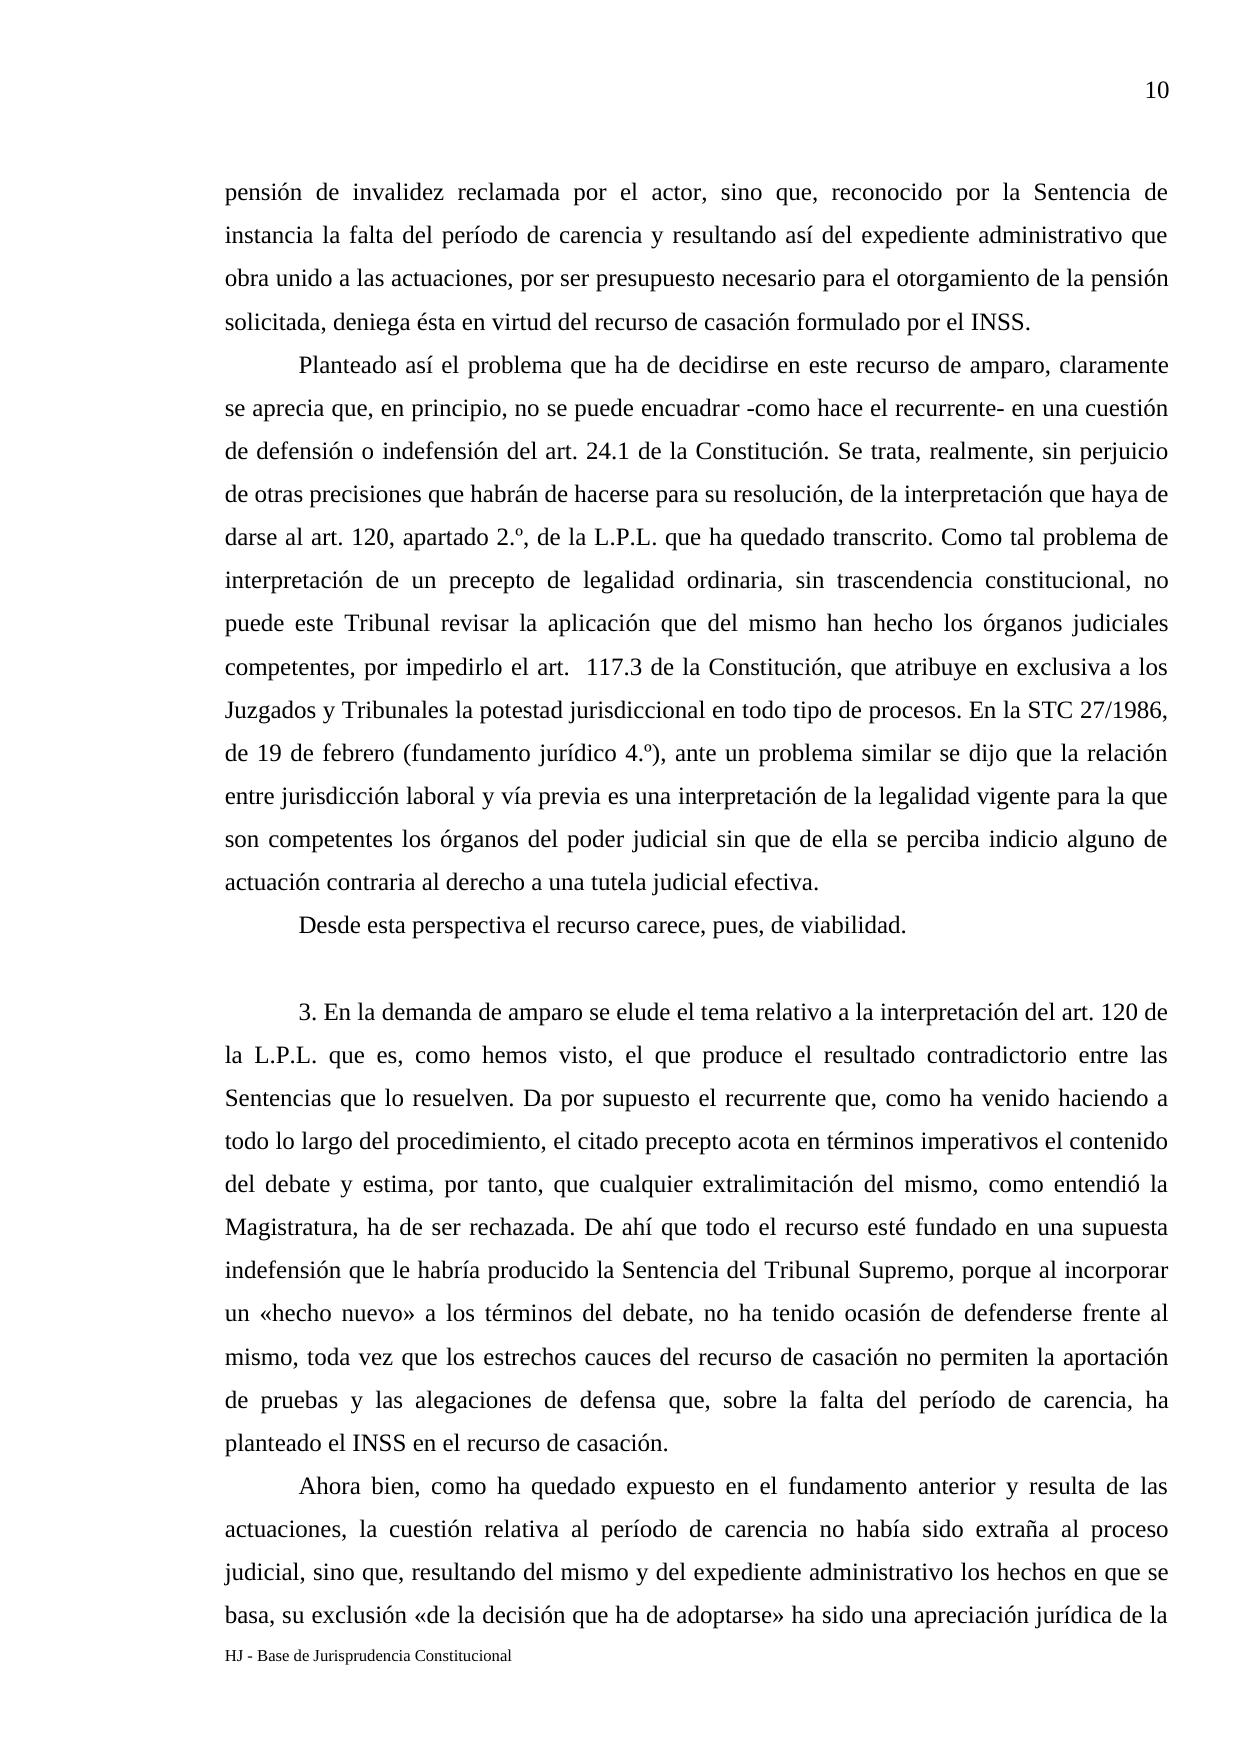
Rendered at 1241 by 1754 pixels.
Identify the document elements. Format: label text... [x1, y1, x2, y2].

text Desde esta perspectiva el recurso carece, pues, de viabilidad. [224, 910, 1169, 939]
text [224, 177, 1169, 335]
text Planteado así el problema que ha de decidirse en este recurso de amparo, claramente se aprecia que, en principio, no se puede encuadrar -como hace el recurrente- en una cuestión de defensión o indefensión del art. 24.1 de la Constitución. Se trata, realmente, sin perjuicio de otras precisiones que habrán de hacerse para su resolución, de la interpretación que haya de darse al art. 120, apartado 2.º, de la L.P.L. que ha quedado transcrito. Como tal problema de interpretación de un precepto de legalidad ordinaria, sin trascendencia constitucional, no puede este Tribunal revisar la aplicación que del mismo han hecho los órganos judiciales competentes, por impedirlo el art. 117.3 de la Constitución, que atribuye en exclusiva a los Juzgados y Tribunales la potestad jurisdiccional en todo tipo de procesos. En la STC 27/1986, de 19 de febrero (fundamento jurídico 4.º), ante un problema similar se dijo que la relación entre jurisdicción laboral y vía previa es una interpretación de la legalidad vigente para la que son competentes los órganos del poder judicial sin que de ella se perciba indicio alguno de actuación contraria al derecho a una tutela judicial efectiva. [224, 350, 1169, 896]
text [224, 1471, 1169, 1629]
text 3. En la demanda de amparo se elude el tema relativo a la interpretación del art. 120 de la L.P.L. que es, como hemos visto, el que produce el resultado contradictorio entre las Sentencias que lo resuelven. Da por supuesto el recurrente que, como ha venido haciendo a todo lo largo del procedimiento, el citado precepto acota en términos imperativos el contenido del debate y estima, por tanto, que cualquier extralimitación del mismo, como entendió la Magistratura, ha de ser rechazada. De ahí que todo el recurso esté fundado en una supuesta indefensión que le habría producido la Sentencia del Tribunal Supremo, porque al incorporar un «hecho nuevo» a los términos del debate, no ha tenido ocasión de defenderse frente al mismo, toda vez que los estrechos cauces del recurso de casación no permiten la aportación de pruebas y las alegaciones de defensa que, sobre la falta del período de carencia, ha planteado el INSS en el recurso de casación. [224, 997, 1169, 1457]
